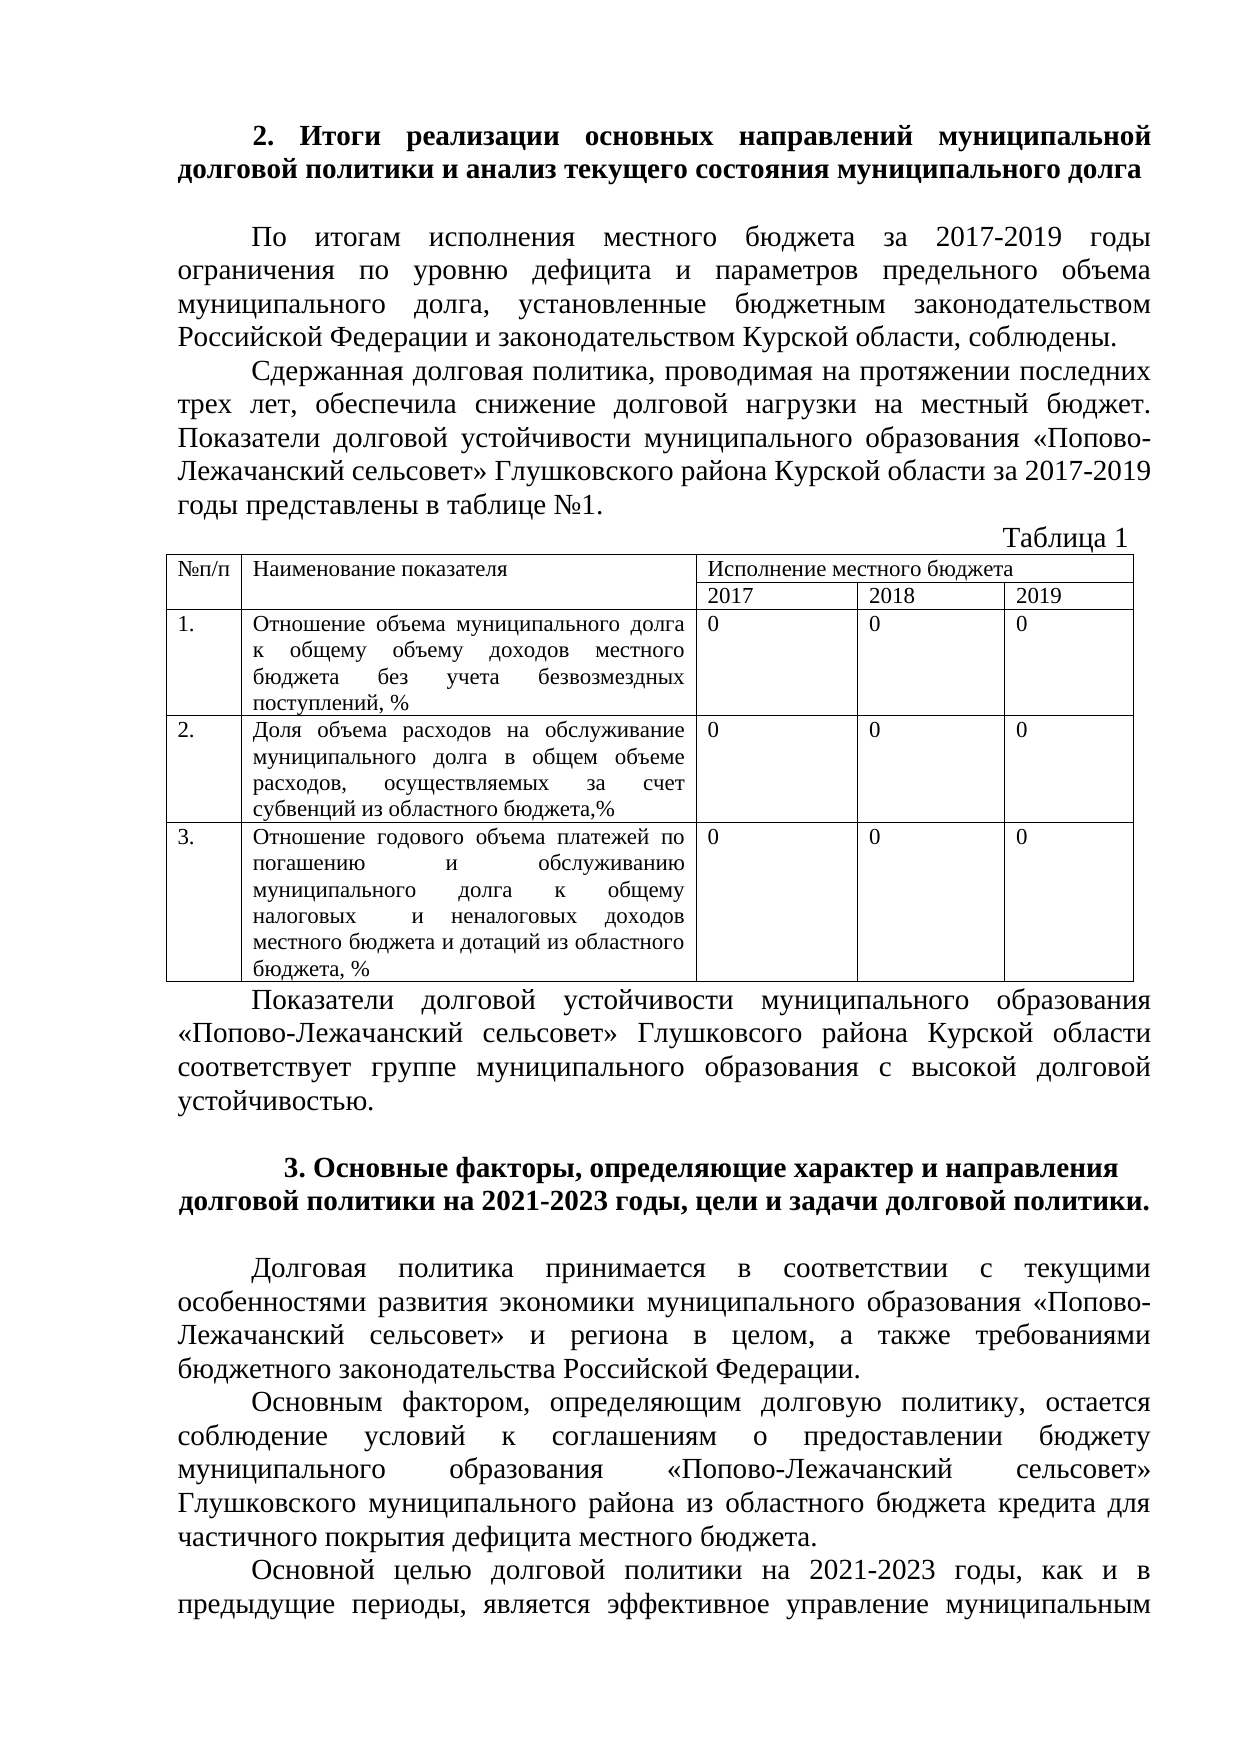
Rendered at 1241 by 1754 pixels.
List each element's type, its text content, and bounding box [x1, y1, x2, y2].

table_header Наименование показателя [242, 555, 696, 609]
table_cell 0 [1005, 610, 1133, 715]
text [177, 1552, 1152, 1619]
table_cell 0 [697, 823, 857, 981]
table_header Исполнение местного бюджета [697, 555, 1133, 582]
table_cell 0 [1005, 716, 1133, 822]
table_cell 0 [697, 610, 857, 715]
table_cell Отношение объема муниципального долга к общему объему доходов местного бюджета без учета безвозмездных поступлений, % [242, 610, 696, 715]
text По итогам исполнения местного бюджета за 2017-2019 годы ограничения по уровню дефицита и параметров предельного объема муниципального долга, установленные бюджетным законодательством Российской Федерации и законодательством Курской области, соблюдены. [177, 219, 1152, 353]
text Сдержанная долговая политика, проводимая на протяжении последних трех лет, обеспечила снижение долговой нагрузки на местный бюджет. Показатели долговой устойчивости муниципального образования «Попово-Лежачанский сельсовет» Глушковского района Курской области за 2017-2019 годы представлены в таблице №1. [177, 353, 1152, 521]
table_cell 0 [697, 716, 857, 822]
text Основным фактором, определяющим долговую политику, остается соблюдение условий к соглашениям о предоставлении бюджету муниципального образования «Попово-Лежачанский сельсовет» Глушковского муниципального района из областного бюджета кредита для частичного покрытия дефицита местного бюджета. [177, 1384, 1152, 1552]
table_cell 2017 [697, 583, 857, 609]
table_cell 0 [1005, 823, 1133, 981]
text 2. Итоги реализации основных направлений муниципальной долговой политики и анализ текущего состояния муниципального долга [177, 118, 1152, 185]
table_header №п/п [167, 555, 241, 609]
table_cell 0 [858, 823, 1004, 981]
text Показатели долговой устойчивости муниципального образования «Попово-Лежачанский сельсовет» Глушковсого района Курской области соответствует группе муниципального образования с высокой долговой устойчивостью. [177, 982, 1152, 1116]
table_cell 2018 [858, 583, 1004, 609]
table_cell 1. [167, 610, 241, 715]
table_cell 0 [858, 610, 1004, 715]
table_cell Доля объема расходов на обслуживание муниципального долга в общем объеме расходов, осуществляемых за счет субвенций из областного бюджета,% [242, 716, 696, 822]
table_cell Отношение годового объема платежей по погашению и обслуживанию муниципального долга к общему налоговых и неналоговых доходов местного бюджета и дотаций из областного бюджета, % [242, 823, 696, 981]
text Таблица 1 [927, 521, 1152, 554]
table_cell 3. [167, 823, 241, 981]
text 3. Основные факторы, определяющие характер и направления долговой политики на 2021-2023 годы, цели и задачи долговой политики. [177, 1150, 1152, 1217]
table_cell 2. [167, 716, 241, 822]
table_cell 2019 [1005, 583, 1133, 609]
text Долговая политика принимается в соответствии с текущими особенностями развития экономики муниципального образования «Попово-Лежачанский сельсовет» и региона в целом, а также требованиями бюджетного законодательства Российской Федерации. [177, 1250, 1152, 1384]
table_cell 0 [858, 716, 1004, 822]
